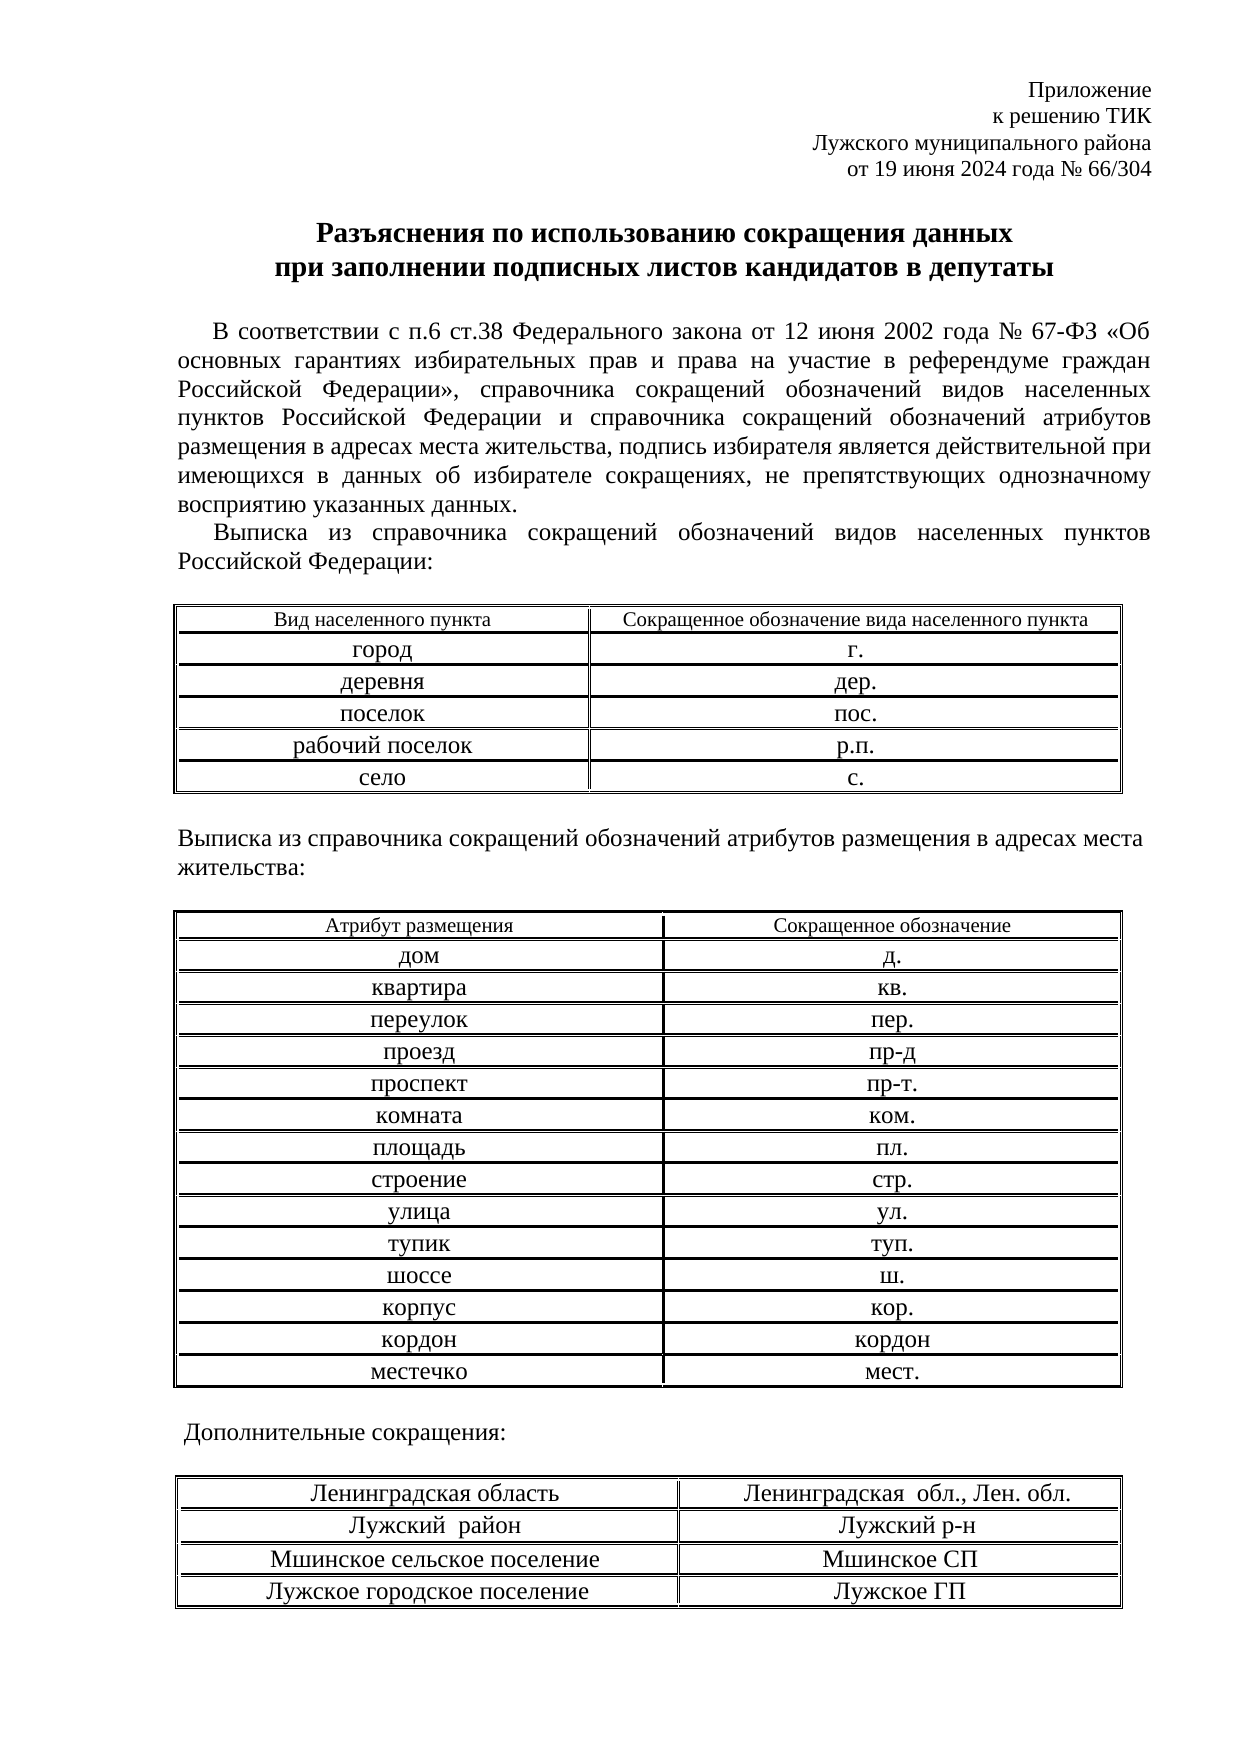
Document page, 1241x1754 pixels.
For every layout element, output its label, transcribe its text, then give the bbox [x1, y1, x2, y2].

table_header Ленинградская область [178, 1479, 678, 1507]
table_cell площадь [177, 1129, 662, 1161]
table_cell Мшинское сельское поселение [178, 1541, 677, 1573]
table_cell проспект [177, 1065, 662, 1097]
text Выписка из справочника сокращений обозначений видов населенных пунктов Российской Федерации: [177, 517, 1152, 575]
table_cell улица [177, 1193, 662, 1225]
table_cell Лужское ГП [679, 1573, 1120, 1605]
table_cell д. [665, 937, 1120, 969]
table_cell ком. [665, 1097, 1120, 1129]
table_header Вид населенного пункта [177, 607, 590, 631]
table_cell Лужское городское поселение [178, 1573, 678, 1605]
table_cell строение [177, 1161, 662, 1193]
table_cell рабочий поселок [175, 727, 590, 759]
text В соответствии с п.6 ст.38 Федерального закона от 12 июня 2002 года № 67-ФЗ «Об основных гарантиях избирательных прав и права на участие в референдуме граждан Российской Федерации», справочника сокращений обозначений видов населенных пунктов Российской Федерации и справочника сокращений обозначений атрибутов размещения в адресах места жительства, подпись избирателя является действительной при имеющихся в данных об избирателе сокращениях, не препятствующих однозначному восприятию указанных данных. [177, 316, 1152, 517]
table_cell туп. [665, 1225, 1120, 1257]
table_cell пр-т. [665, 1065, 1120, 1097]
table_cell шоссе [177, 1257, 662, 1289]
table_header Атрибут размещения [177, 912, 663, 937]
text от 19 июня 2024 года № 66/304 [650, 155, 1152, 182]
table_cell ул. [665, 1193, 1120, 1225]
text Лужского муниципального района [177, 129, 1152, 155]
table_cell местечко [175, 1353, 663, 1385]
table_cell пл. [665, 1129, 1120, 1161]
text Дополнительные сокращения: [177, 1417, 1152, 1446]
table_cell пер. [665, 1001, 1120, 1033]
table_cell дер. [591, 663, 1121, 695]
table_cell тупик [177, 1225, 662, 1257]
table_cell кордон [177, 1321, 662, 1353]
table_cell р.п. [590, 727, 1121, 759]
table_cell корпус [177, 1289, 662, 1321]
table_cell проезд [177, 1033, 662, 1065]
table_header Сокращенное обозначение [663, 913, 1120, 937]
table_cell пр-д [665, 1033, 1120, 1065]
table_cell кор. [665, 1289, 1120, 1321]
table_cell город [177, 631, 588, 663]
table_cell деревня [175, 663, 588, 695]
table_cell стр. [665, 1161, 1120, 1193]
table_cell кордон [665, 1321, 1120, 1353]
table_cell квартира [177, 969, 662, 1001]
table_cell поселок [177, 695, 588, 727]
text Выписка из справочника сокращений обозначений атрибутов размещения в адресах места жительства: [177, 823, 1152, 881]
table_header Сокращенное обозначение вида населенного пункта [590, 607, 1120, 631]
table_cell г. [591, 631, 1120, 663]
text Приложение [177, 74, 1152, 103]
table_cell Мшинское СП [680, 1541, 1120, 1573]
table_header Ленинградская обл., Лен. обл. [679, 1479, 1120, 1507]
text к решению ТИК [177, 103, 1152, 129]
table_cell дом [177, 937, 662, 969]
text Разъяснения по использованию сокращения данных [177, 215, 1152, 249]
text при заполнении подписных листов кандидатов в депутаты [177, 249, 1152, 282]
table_cell с. [590, 759, 1120, 791]
table_cell село [177, 759, 590, 791]
table_cell кв. [665, 969, 1120, 1001]
table_cell мест. [663, 1353, 1121, 1385]
table_cell Лужский район [178, 1507, 677, 1541]
table_cell ш. [665, 1257, 1120, 1289]
table_cell комната [177, 1097, 662, 1129]
table_cell переулок [177, 1001, 662, 1033]
table_cell пос. [591, 695, 1120, 727]
table_cell Лужский р-н [680, 1507, 1120, 1541]
